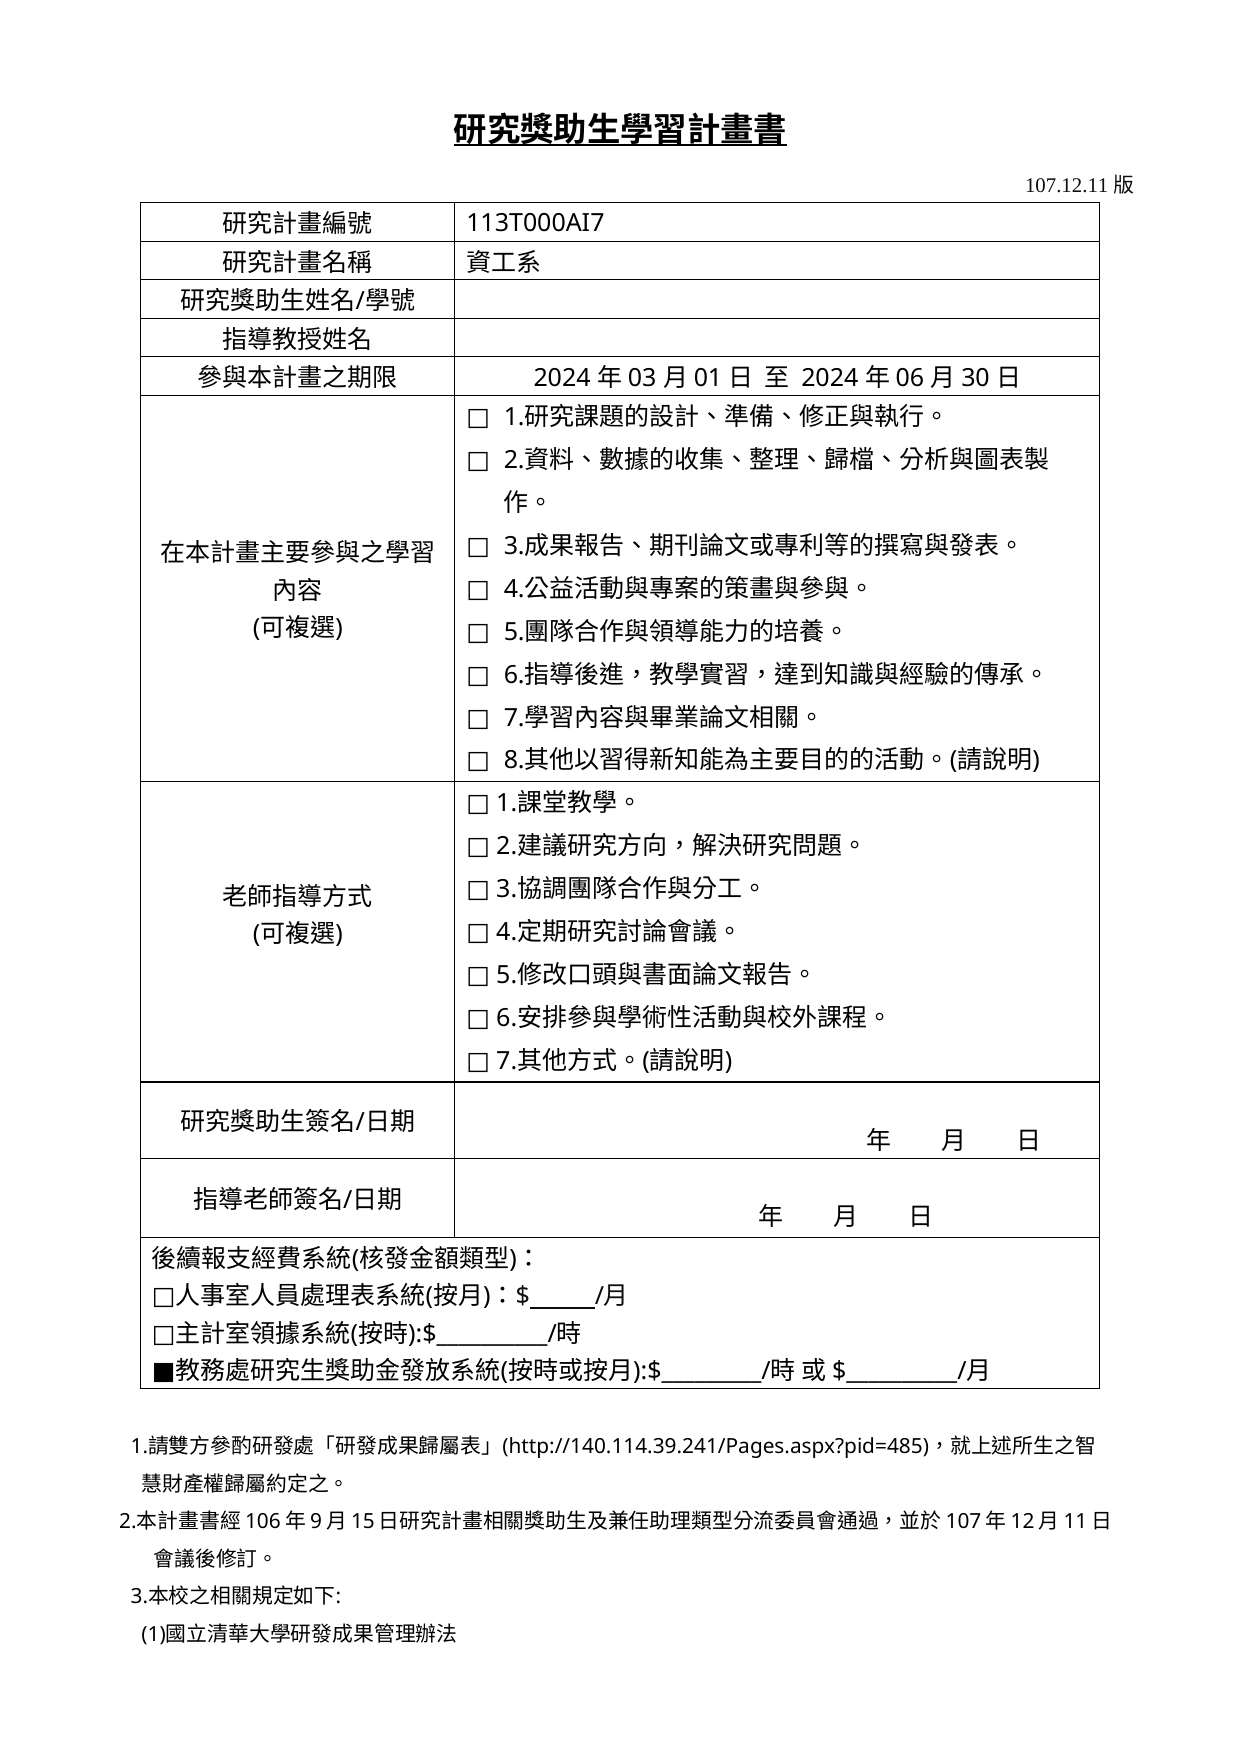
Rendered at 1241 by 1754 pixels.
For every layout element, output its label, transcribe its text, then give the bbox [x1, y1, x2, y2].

text 2.本計畫書經106年9月15日研究計畫相關獎助生及兼任助理類型分流委員會通過，並於107年12月11日 [103, 1501, 1126, 1539]
table_cell 在本計畫主要參與之學習內容 (可複選) [141, 396, 454, 781]
table_cell 後續報支經費系統(核發金額類型)： □人事室人員處理表系統(按月)：$ /月 □主計室領據系統(按時):$__________/時 ■教務處研究生獎助金發放系統(按時或按月):$_________/時 或 $__________/月 [141, 1238, 1099, 1388]
text 研究獎助生學習計畫書 [75, 89, 1165, 164]
table_cell 2024 年 03 月 01 日 至 2024 年 06 月 30 日 [455, 357, 1099, 395]
table_cell 參與本計畫之期限 [141, 357, 454, 395]
table_cell 老師指導方式 (可複選) [141, 782, 454, 1081]
table_cell 年 月 日 [455, 1083, 1099, 1157]
table_cell [455, 280, 1099, 318]
table_cell □ 1.課堂教學。 □ 2.建議研究方向，解決研究問題。 □ 3.協調團隊合作與分工。 □ 4.定期研究討論會議。 □ 5.修改口頭與書面論文報告。 □ 6.安排參與學術性活動與校外課程。 □ 7.其他方式。(請說明) [455, 782, 1099, 1081]
list 1.請雙方參酌研發處「研發成果歸屬表」(http://140.114.39.241/Pages.aspx?pid=485)，就上述所生之智 [125, 1426, 1165, 1464]
list 3.本校之相關規定如下: [125, 1576, 1165, 1614]
text 107.12.11 版 [75, 164, 1134, 202]
table_cell 研究獎助生簽名/日期 [141, 1083, 454, 1157]
table_cell [455, 319, 1099, 356]
table_cell 資工系 [455, 242, 1099, 279]
table_cell 指導教授姓名 [141, 319, 454, 356]
text 會議後修訂。 [75, 1539, 1126, 1576]
table_cell 指導老師簽名/日期 [141, 1159, 454, 1237]
table_header 研究計畫編號 [141, 203, 454, 241]
text (1)國立清華大學研發成果管理辦法 [125, 1614, 1165, 1651]
table_header 113T000AI7 [455, 203, 1099, 241]
table_cell 1.研究課題的設計、準備、修正與執行。 2.資料、數據的收集、整理、歸檔、分析與圖表製作。 3.成果報告、期刊論文或專利等的撰寫與發表。 4.公益活動與專案的策畫與參與。 5.團隊合作與領導能力的培養。 6.指導後進，教學實習，達到知識與經驗的傳承。 7.學習內容與畢業論文相關。 8.其他以習得新知能為主要目的的活動。(請說明) [455, 396, 1099, 781]
table_cell 研究獎助生姓名/學號 [141, 280, 454, 318]
table_cell 研究計畫名稱 [141, 242, 454, 279]
list 慧財產權歸屬約定之。 [125, 1464, 1165, 1501]
table_cell 年 月 日 [455, 1159, 1099, 1237]
